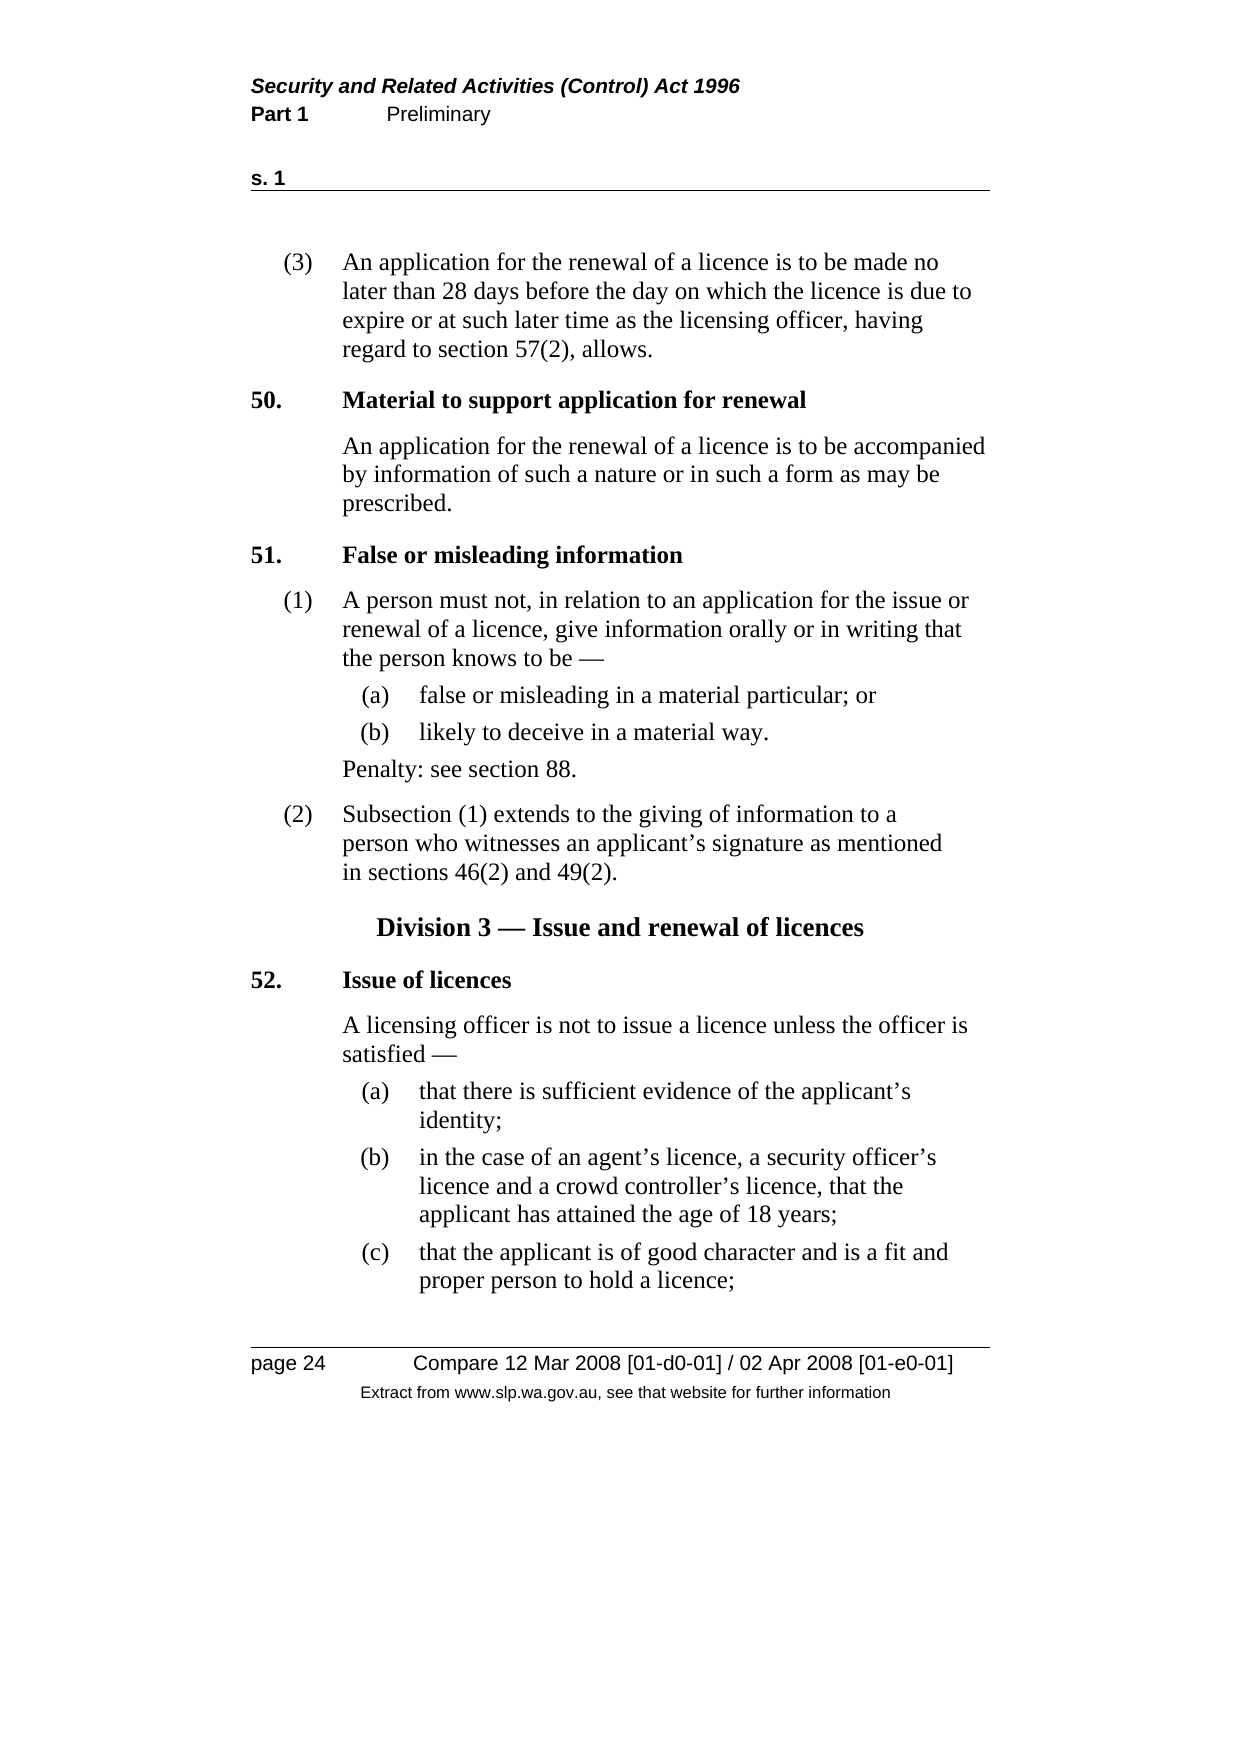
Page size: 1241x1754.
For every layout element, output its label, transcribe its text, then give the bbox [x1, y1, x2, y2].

subtitle Division 3 — Issue and renewal of licences [251, 911, 990, 942]
text (a) that there is sufficient evidence of the applicant’s identity; [251, 1076, 990, 1134]
text A licensing officer is not to issue a licence unless the officer is satisfied — [251, 1010, 990, 1068]
text (2) Subsection (1) extends to the giving of information to a person who witnesses an applicant’s signature as mentioned in sections 46(2) and 49(2). [251, 799, 990, 886]
text (a) false or misleading in a material particular; or [251, 680, 990, 709]
text (3) An application for the renewal of a licence is to be made no later than 28 days before the day on which the licence is due to expire or at such later time as the licensing officer, having regard to section 57(2), allows. [251, 247, 990, 362]
text Penalty: see section 88. [251, 754, 990, 783]
text (b) in the case of an agent’s licence, a security officer’s licence and a crowd controller’s licence, that the applicant has attained the age of 18 years; [251, 1142, 990, 1228]
text An application for the renewal of a licence is to be accompanied by information of such a nature or in such a form as may be prescribed. [251, 431, 990, 517]
text (c) that the applicant is of good character and is a fit and proper person to hold a licence; [251, 1237, 990, 1294]
subtitle 52. Issue of licences [251, 965, 990, 994]
text (b) likely to deceive in a material way. [251, 717, 990, 746]
subtitle 50. Material to support application for renewal [251, 385, 990, 414]
subtitle 51. False or misleading information [251, 540, 990, 569]
text (1) A person must not, in relation to an application for the issue or renewal of a licence, give information orally or in writing that the person knows to be — [251, 585, 990, 672]
